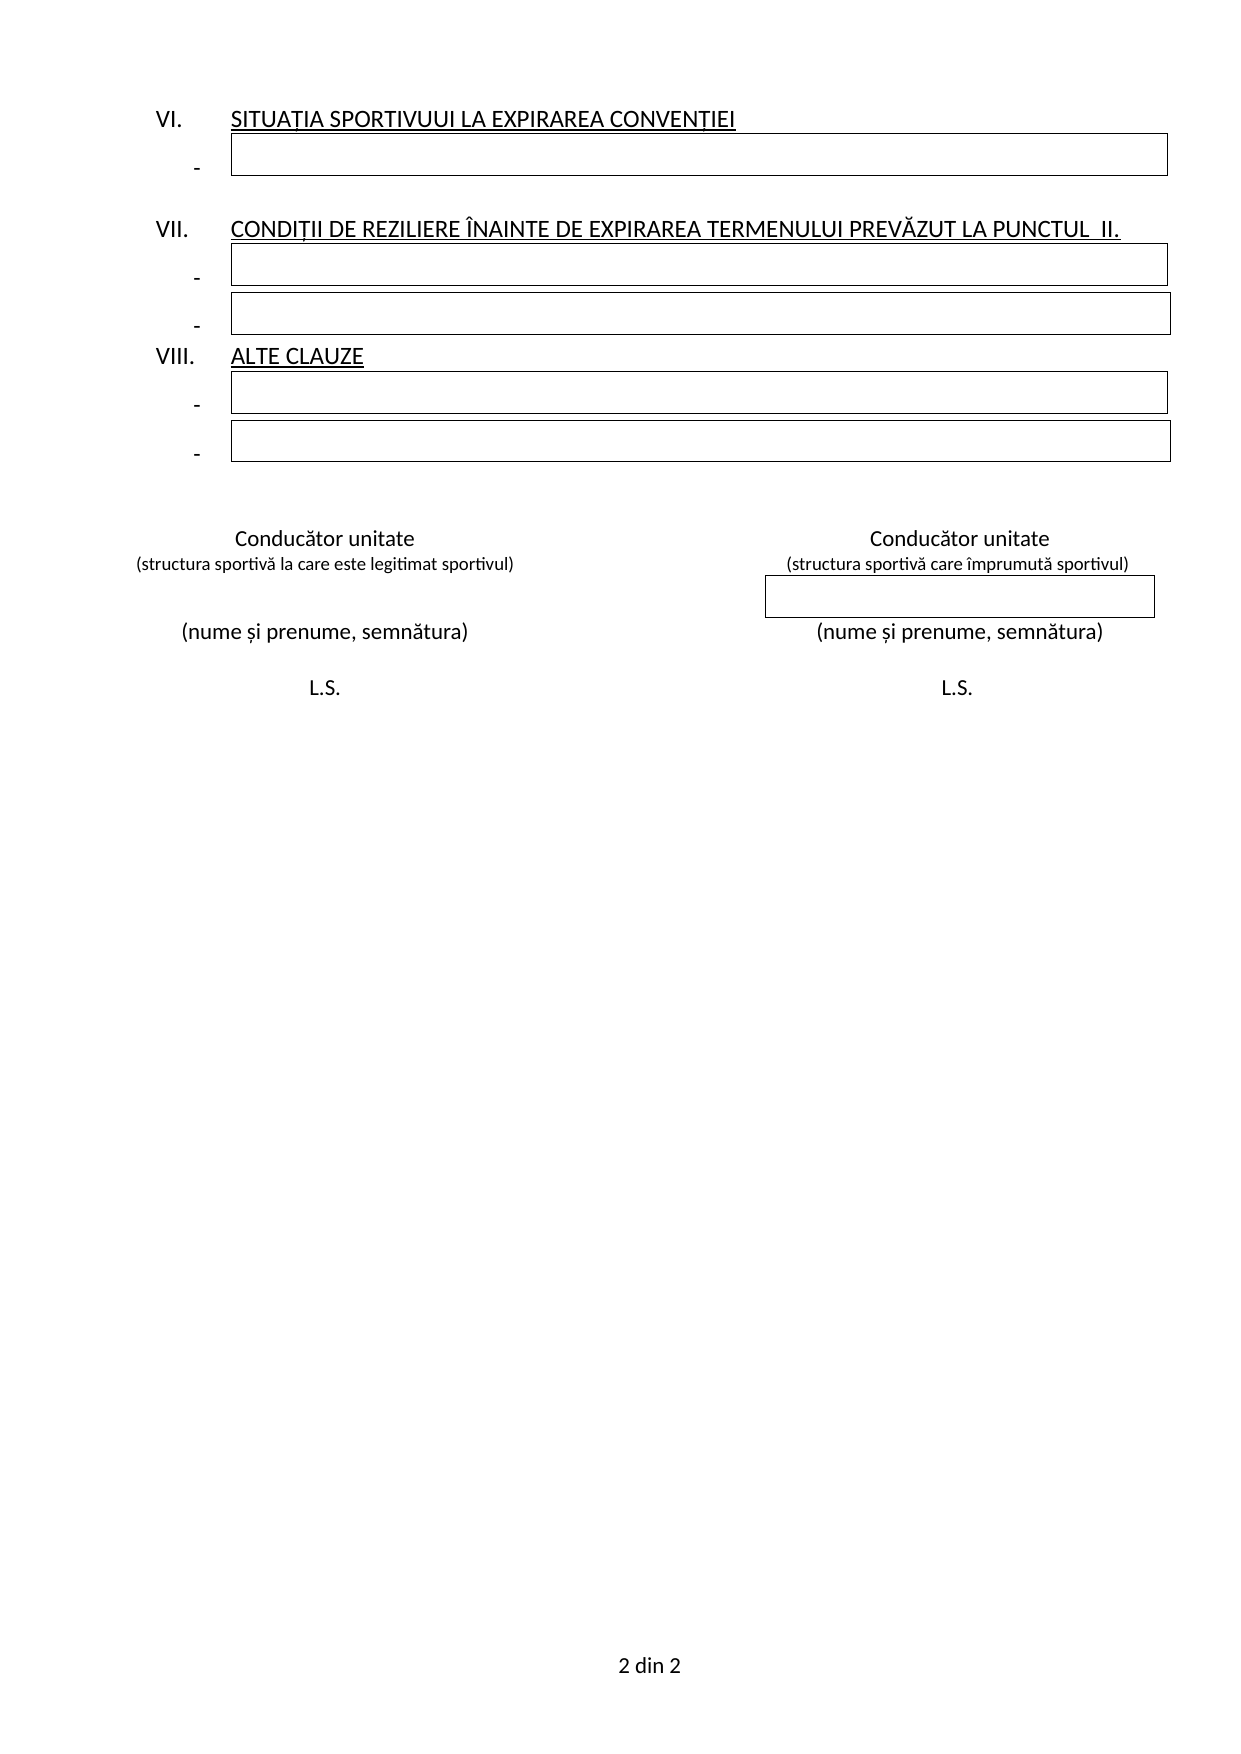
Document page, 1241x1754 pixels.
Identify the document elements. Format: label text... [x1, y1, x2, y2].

text L.S. L.S. [118, 673, 1181, 701]
text (structura sportivă la care este legitimat sportivul) (structura sportivă care împrumută sportivul) [118, 552, 1181, 575]
list ALTE CLAUZE [156, 341, 1181, 371]
text Conducător unitate Conducător unitate [118, 524, 1181, 552]
list SITUAȚIA SPORTIVUUI LA EXPIRAREA CONVENȚIEI [156, 103, 1181, 133]
text (nume și prenume, semnătura) (nume și prenume, semnătura) [118, 617, 1181, 645]
list CONDIȚII DE REZILIERE ÎNAINTE DE EXPIRAREA TERMENULUI PREVĂZUT LA PUNCTUL II. [156, 213, 1181, 243]
